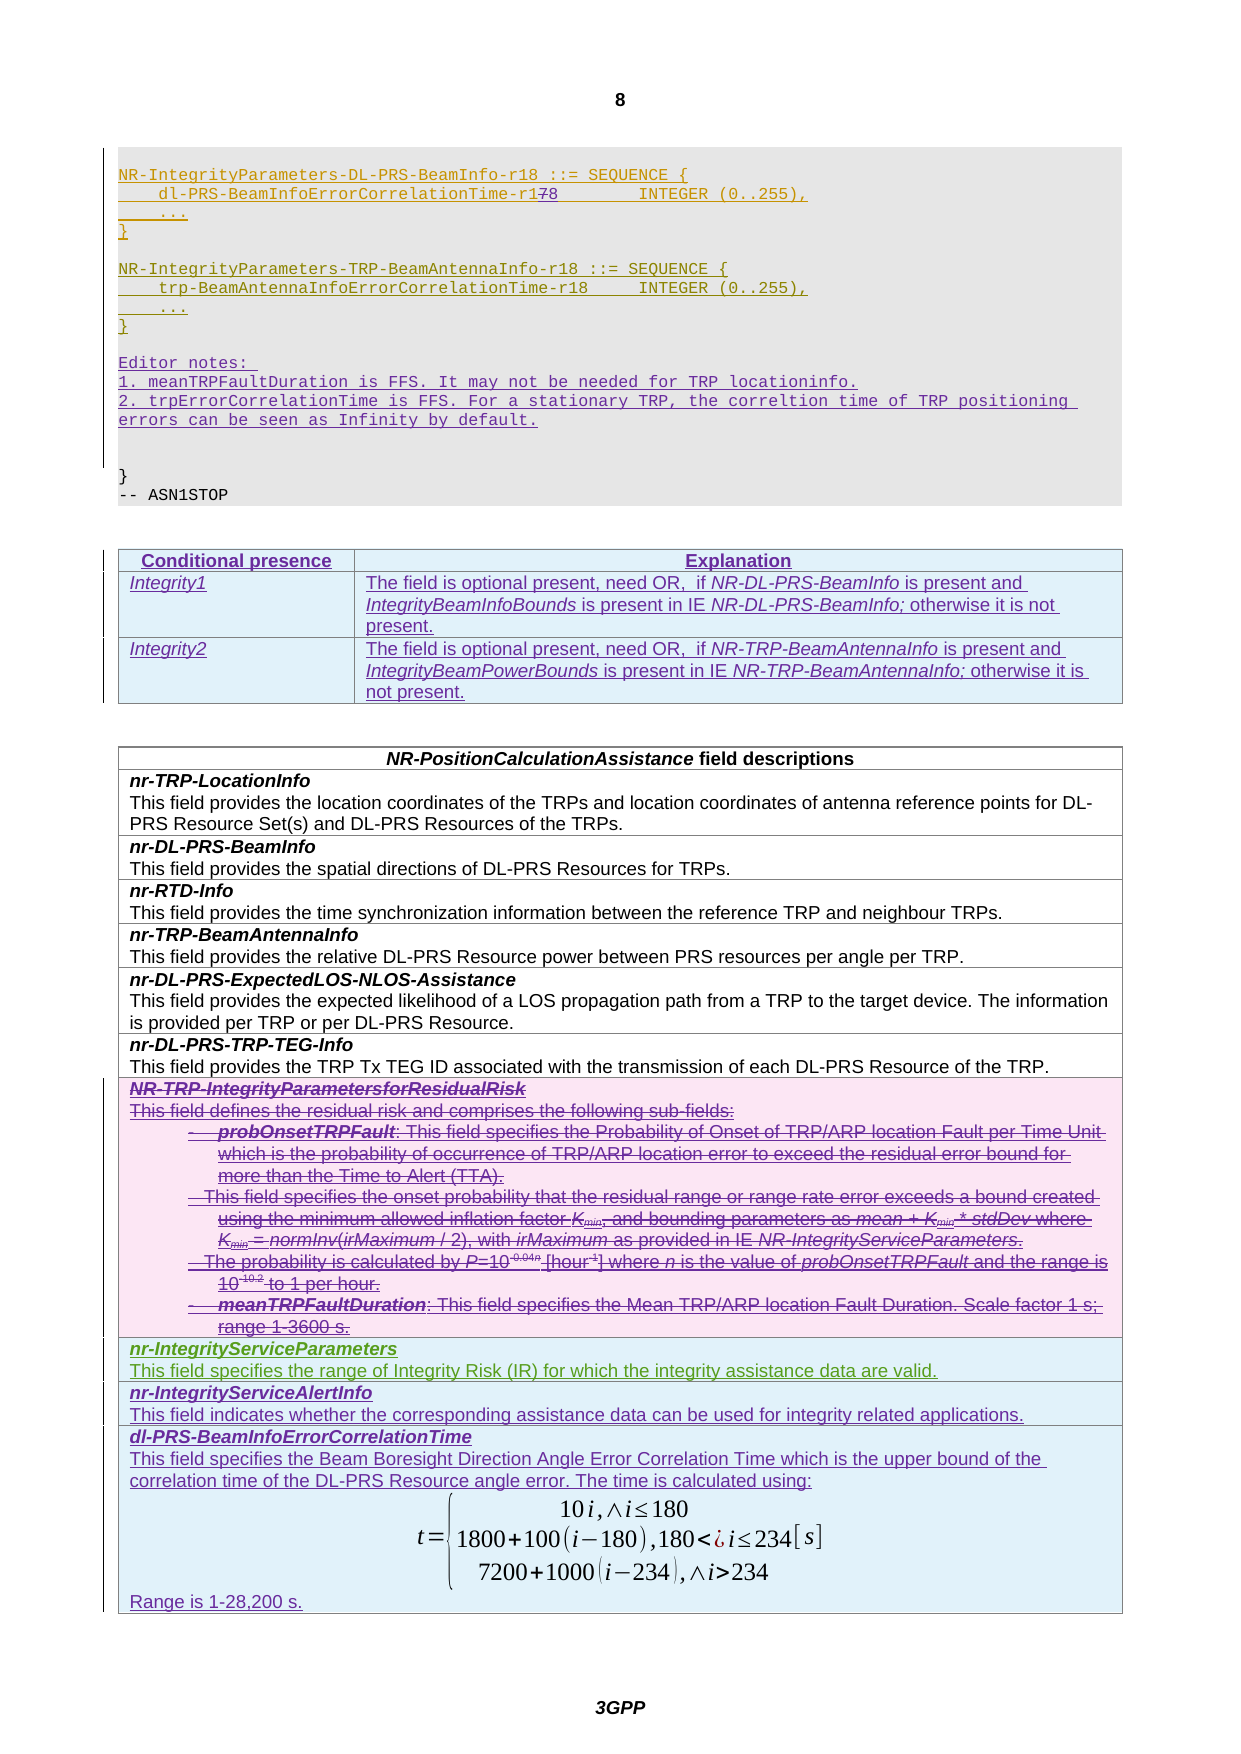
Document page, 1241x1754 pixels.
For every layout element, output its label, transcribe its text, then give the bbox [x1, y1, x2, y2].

table_cell nr-DL-PRS-ExpectedLOS-NLOS-Assistance This field provides the expected likelihood of a LOS propagation path from a TRP to the target device. The information is provided per TRP or per DL-PRS Resource. [119, 968, 1122, 1033]
table_cell nr-TRP-LocationInfo This field provides the location coordinates of the TRPs and location coordinates of antenna reference points for DL-PRS Resource Set(s) and DL-PRS Resources of the TRPs. [119, 770, 1122, 835]
text } [118, 468, 1122, 487]
text -- ASN1STOP [118, 487, 1122, 506]
table_cell nr-DL-PRS-BeamInfo This field provides the spatial directions of DL-PRS Resources for TRPs. [119, 836, 1122, 879]
table_cell nr-TRP-BeamAntennaInfo This field provides the relative DL-PRS Resource power between PRS resources per angle per TRP. [119, 924, 1122, 967]
table_cell nr-DL-PRS-TRP-TEG-Info This field provides the TRP Tx TEG ID associated with the transmission of each DL-PRS Resource of the TRP. [119, 1034, 1122, 1077]
table_cell nr-RTD-Info This field provides the time synchronization information between the reference TRP and neighbour TRPs. [119, 880, 1122, 923]
table_header NR-PositionCalculationAssistance field descriptions [119, 748, 1122, 769]
